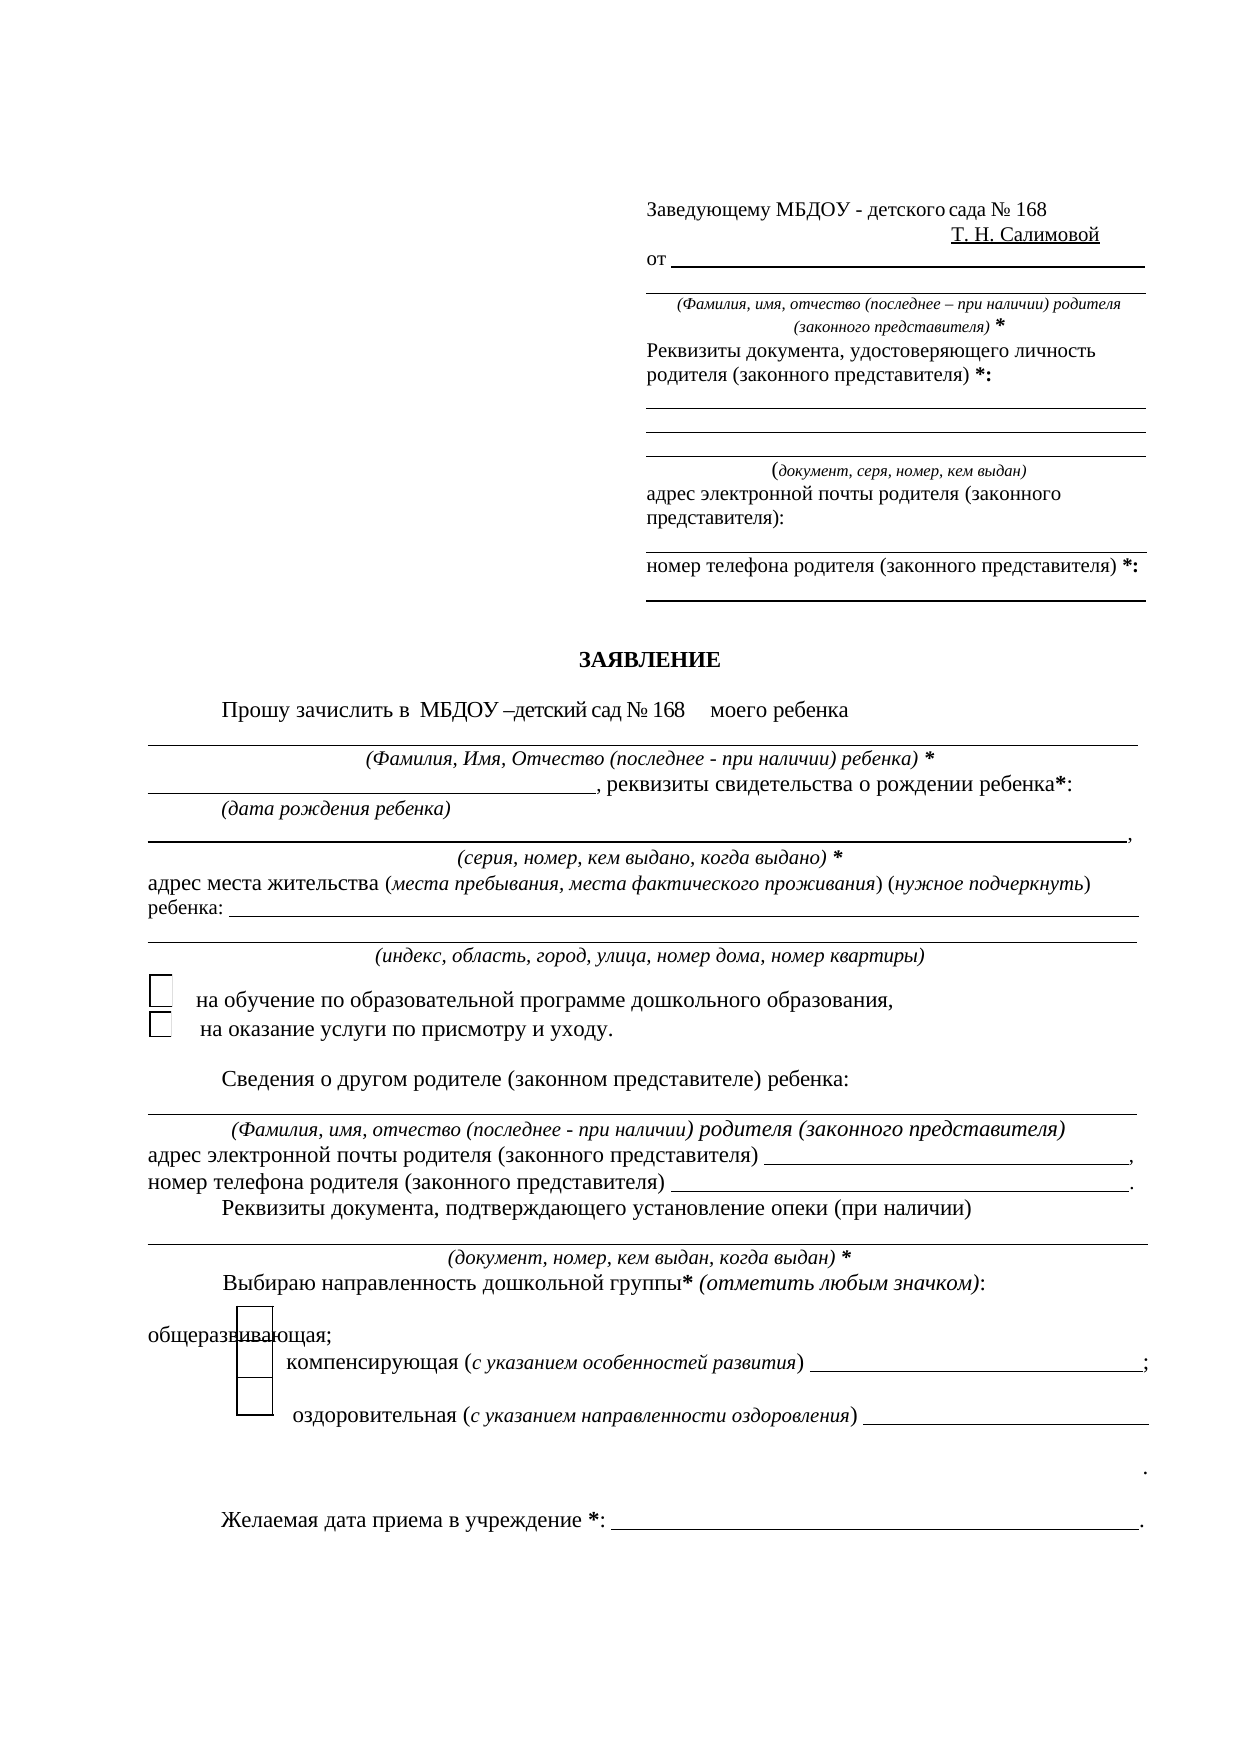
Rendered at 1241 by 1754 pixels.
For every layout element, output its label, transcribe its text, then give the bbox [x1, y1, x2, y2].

text Реквизиты документа, удостоверяющего личность родителя (законного представителя) *: [646, 338, 1166, 386]
text (Фамилия, имя, отчество (последнее - при наличии) родителя (законного представителя) [231, 1112, 1166, 1142]
picture [149, 1011, 172, 1037]
text адрес электронной почты родителя (законного представителя) , [148, 1142, 1166, 1168]
title ЗАЯВЛЕНИЕ [148, 646, 1152, 673]
text Заведующему МБДОУ - детского сада № 168 [646, 197, 1099, 221]
text номер телефона родителя (законного представителя) *: [646, 550, 1166, 577]
text Т. Н. Салимовой [646, 221, 1099, 246]
text Желаемая дата приема в учреждение *: . [148, 1506, 1146, 1533]
text адрес места жительства (места пребывания, места фактического проживания) (нужное подчеркнуть) ребенка: [148, 869, 1139, 919]
text , реквизиты свидетельства о рождении ребенка*: [148, 771, 1166, 797]
text Выбираю направленность дошкольной группы* (отметить любым значком): [148, 1269, 1061, 1295]
text (документ, номер, кем выдан, когда выдан) * [148, 1242, 1152, 1269]
text Прошу зачислить в МБДОУ –детский сад № 168 моего ребенка [221, 696, 1166, 722]
text (Фамилия, имя, отчество (последнее – при наличии) родителя (законного представителя) * [677, 291, 1157, 337]
text (документ, серя, номер, кем выдан) адрес электронной почты родителя (законного представителя): [646, 454, 1073, 529]
text Реквизиты документа, подтверждающего установление опеки (при наличии) [221, 1194, 1166, 1221]
text компенсирующая (с указанием особенностей развития) ; оздоровительная (с указанием направленности оздоровления) . [286, 1348, 1149, 1480]
picture [149, 974, 173, 1007]
text , [148, 821, 1166, 845]
text (дата рождения ребенка) [221, 797, 1166, 821]
text Сведения о другом родителе (законном представителе) ребенка: [221, 1065, 1166, 1091]
text (серия, номер, кем выдано, когда выдано) * [457, 845, 1166, 869]
text общеразвивающая; [273, 1321, 1166, 1348]
text от [646, 246, 1166, 270]
text (Фамилия, Имя, Отчество (последнее - при наличии) ребенка) * [366, 743, 1166, 770]
text номер телефона родителя (законного представителя) . [148, 1168, 1166, 1194]
text общеразвивающая; [148, 1321, 236, 1348]
text (индекс, область, город, улица, номер дома, номер квартиры) [148, 940, 1152, 967]
text на обучение по образовательной программе дошкольного образования, на оказание услуги по присмотру и уходу. [149, 980, 894, 1041]
